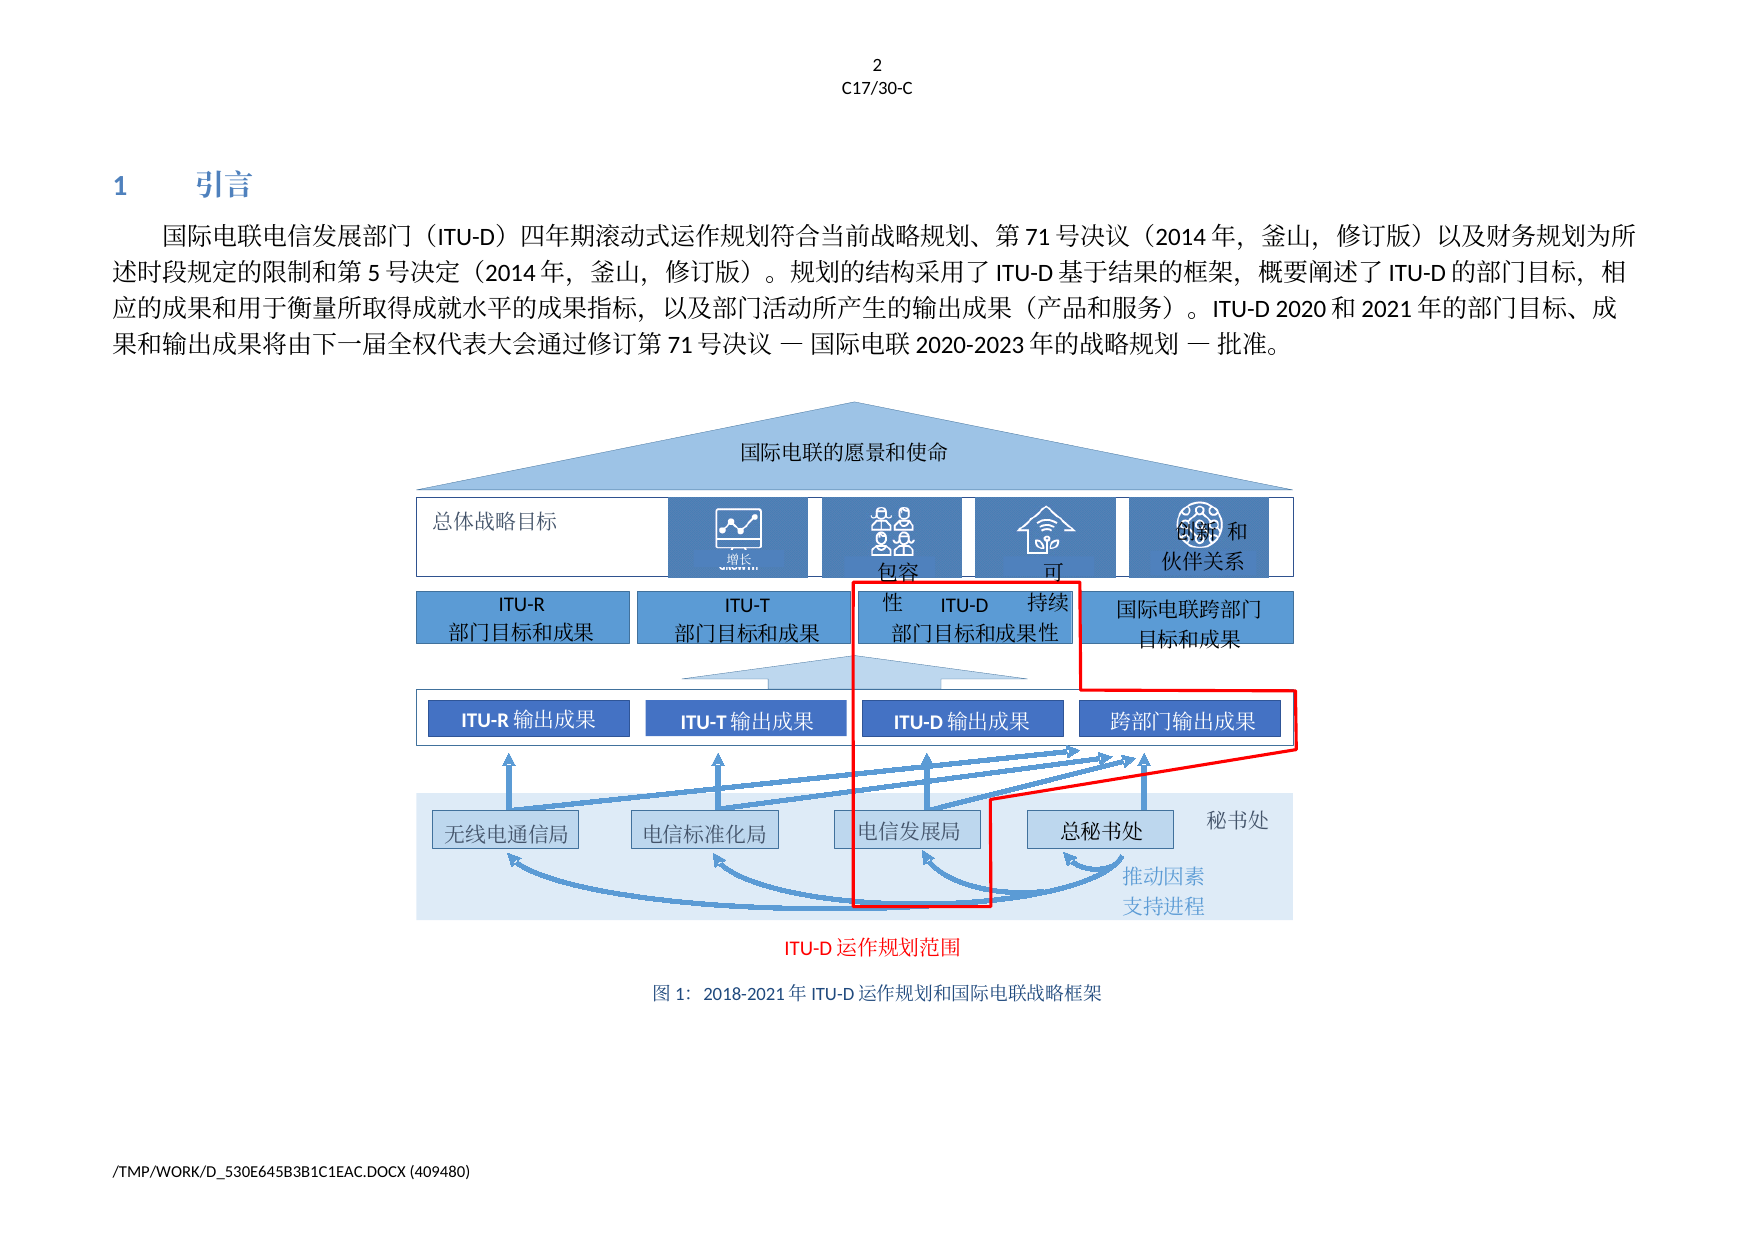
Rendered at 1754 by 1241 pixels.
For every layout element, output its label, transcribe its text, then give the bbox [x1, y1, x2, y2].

text 国际电联电信发展部门（ITU-D）四年期滚动式运作规划符合当前战略规划、第71号决议（2014年，釜山，修订版）以及财务规划为所述时段规定的限制和第5号决定（2014年，釜山，修订版）。规划的结构采用了ITU-D基于结果的框架，概要阐述了ITU-D的部门目标，相应的成果和用于衡量所取得成就水平的成果指标，以及部门活动所产生的输出成果（产品和服务）。ITU-D 2020和2021年的部门目标、成果和输出成果将由下一届全权代表大会通过修订第71号决议 — 国际电联2020-2023年的战略规划 — 批准。 [112, 217, 1642, 360]
picture [668, 497, 808, 578]
text 图1：2018-2021年ITU-D运作规划和国际电联战略框架 [112, 978, 1642, 1005]
subtitle 1 引言 [112, 162, 1642, 204]
picture [1129, 497, 1269, 578]
picture [975, 497, 1116, 578]
picture [822, 497, 962, 578]
